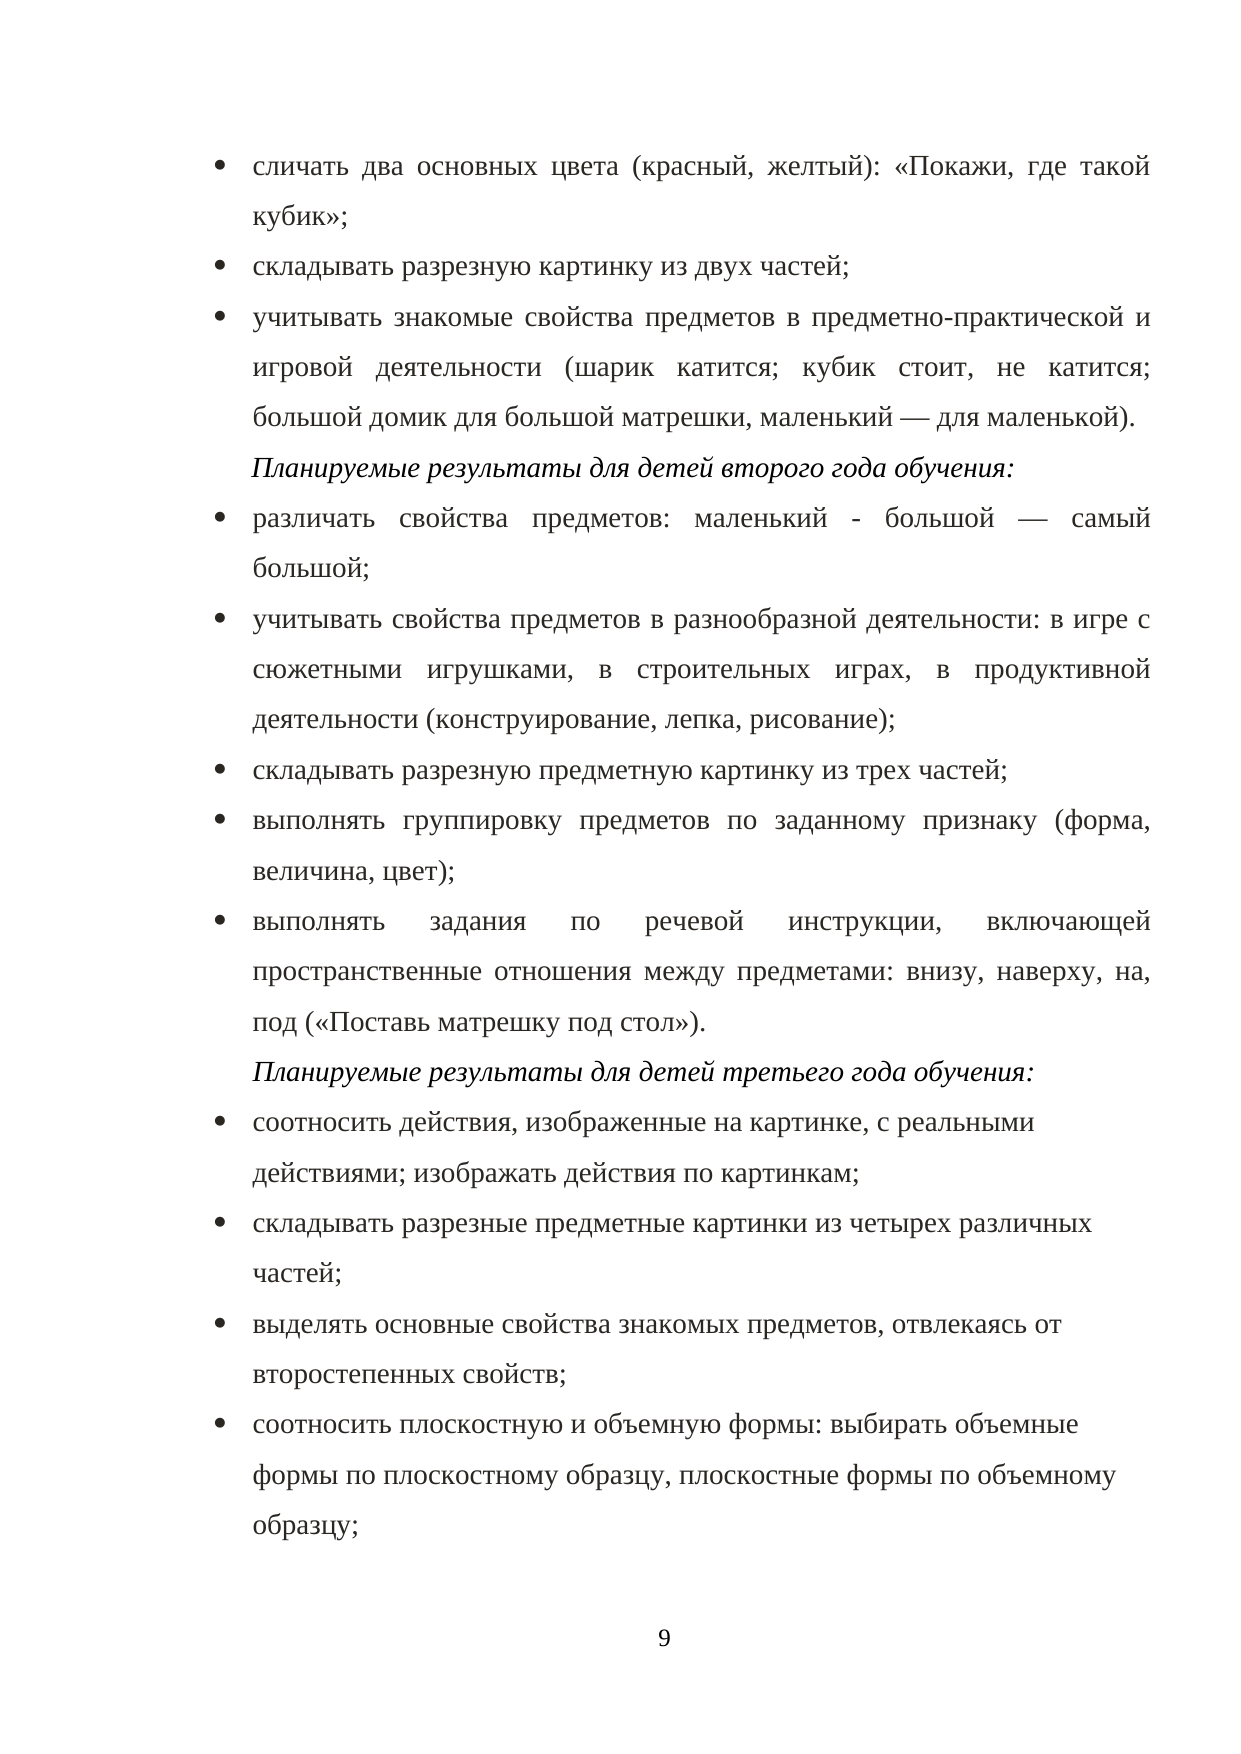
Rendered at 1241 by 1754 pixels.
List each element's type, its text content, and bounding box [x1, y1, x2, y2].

list Планируемые результаты для детей третьего года обучения: [252, 1054, 1152, 1088]
text Планируемые результаты для детей второго года обучения: [177, 450, 1152, 483]
list складывать разрезную предметную картинку из трех частей; [215, 752, 1152, 786]
list различать свойства предметов: маленький - большой — самый большой; [215, 500, 1152, 584]
list соотносить действия, изображенные на картинке, с реальными действиями; изображать действия по картинкам; [215, 1104, 1152, 1188]
list учитывать свойства предметов в разнообразной деятельности: в игре с сюжетными игрушками, в строительных играх, в продуктивной деятельности (конструирование, лепка, рисование); [215, 601, 1152, 735]
list соотносить плоскостную и объемную формы: выбирать объемные формы по плоскостному образцу, плоскостные формы по объемному образцу; [215, 1407, 1152, 1541]
list выделять основные свойства знакомых предметов, отвлекаясь от второстепенных свойств; [215, 1306, 1152, 1390]
list учитывать знакомые свойства предметов в предметно-практической и игровой деятельности (шарик катится; кубик стоит, не катится; большой домик для большой матрешки, маленький — для маленькой). [215, 299, 1152, 433]
list складывать разрезные предметные картинки из четырех различных частей; [215, 1205, 1152, 1289]
list складывать разрезную картинку из двух частей; [215, 248, 1152, 282]
list выполнять задания по речевой инструкции, включающей пространственные отношения между предметами: внизу, наверху, на, под («Поставь матрешку под стол»). [215, 903, 1152, 1037]
list сличать два основных цвета (красный, желтый): «Покажи, где такой кубик»; [215, 148, 1152, 232]
list выполнять группировку предметов по заданному признаку (форма, величина, цвет); [215, 802, 1152, 886]
